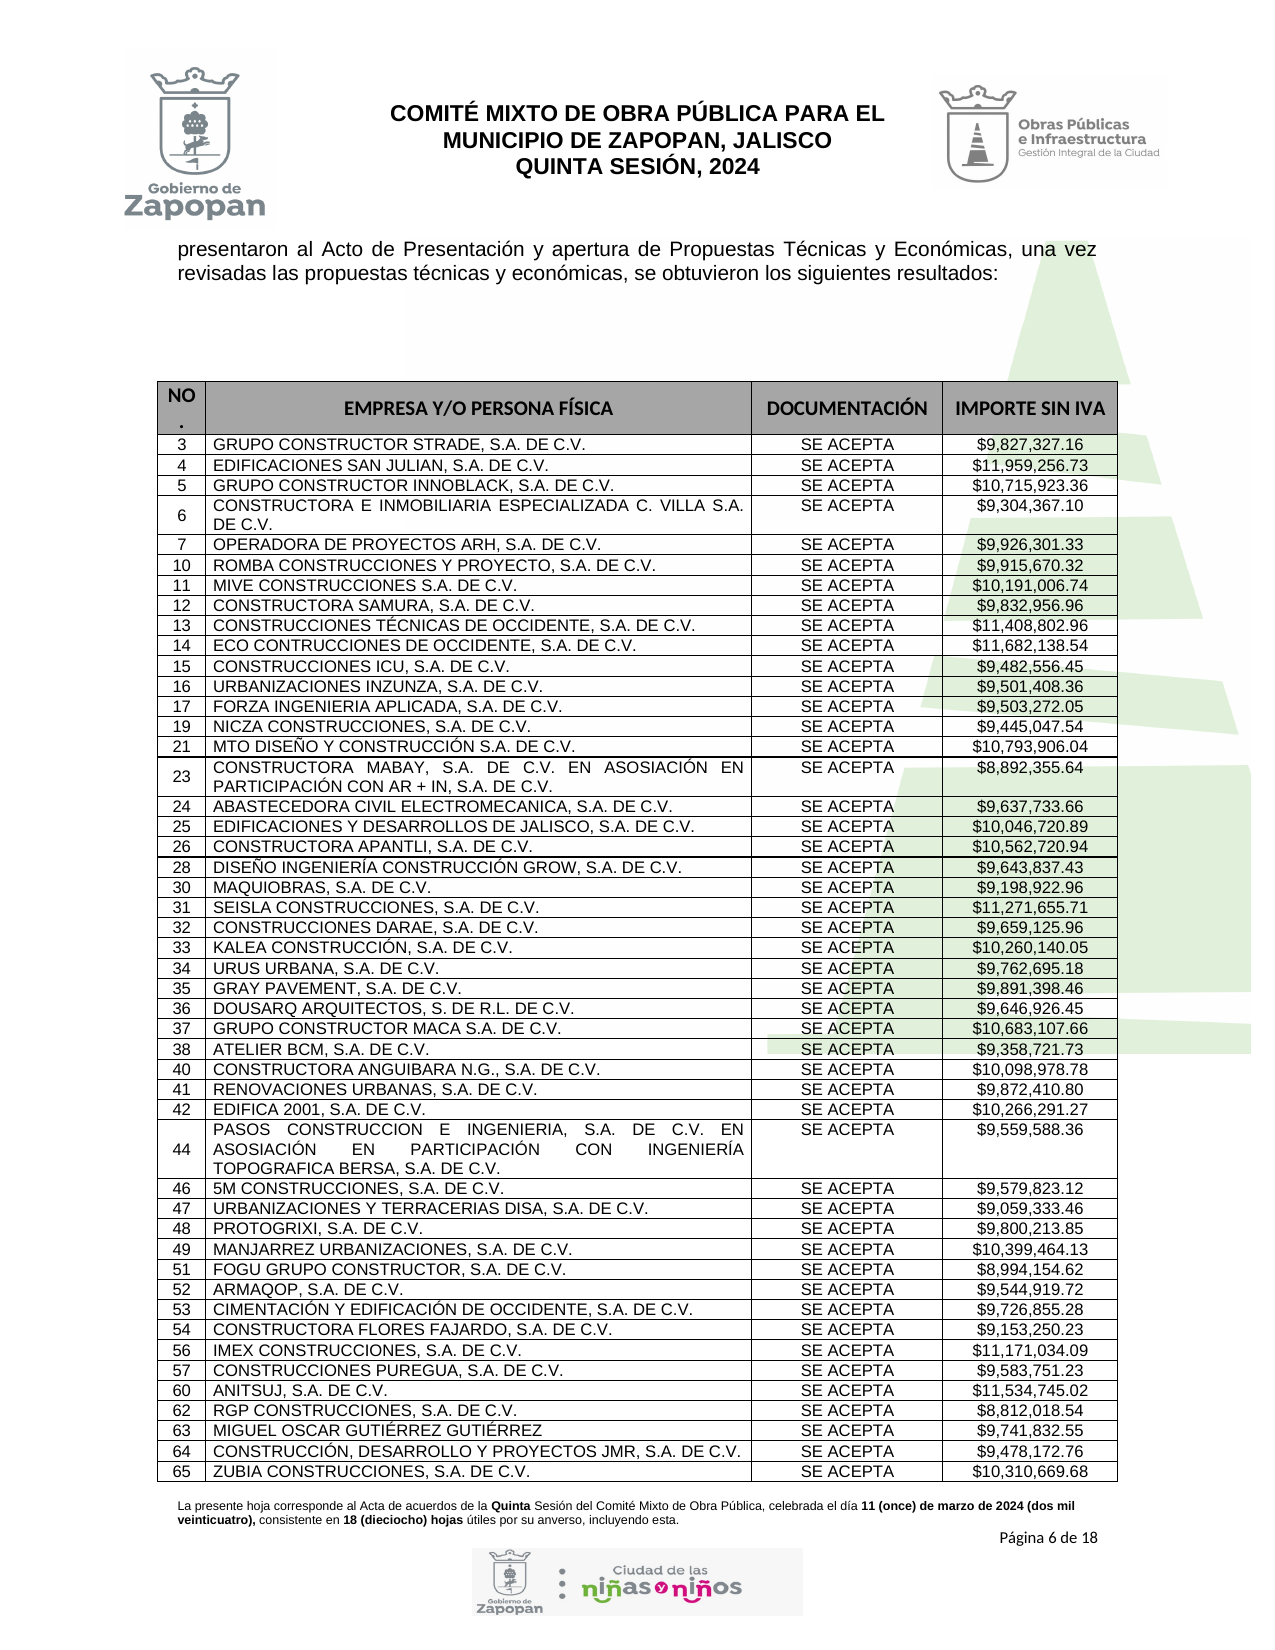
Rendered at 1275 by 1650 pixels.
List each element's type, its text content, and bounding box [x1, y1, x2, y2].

table_cell SE ACEPTA [752, 1462, 942, 1481]
table_cell $10,715,923.36 [943, 476, 1117, 495]
table_cell 13 [158, 616, 205, 635]
table_cell $8,812,018.54 [943, 1401, 1117, 1420]
table_cell 60 [158, 1381, 205, 1400]
table_cell $9,891,398.46 [943, 979, 1117, 998]
table_header NO. [158, 382, 205, 434]
table_cell SE ACEPTA [752, 999, 942, 1018]
table_cell 4 [158, 455, 205, 474]
table_cell 6 [158, 496, 205, 534]
picture [471, 1548, 804, 1616]
table_cell CONSTRUCCIÓN, DESARROLLO Y PROYECTOS JMR, S.A. DE C.V. [206, 1441, 751, 1461]
table_cell $9,198,922.96 [943, 878, 1117, 897]
table_cell SE ACEPTA [752, 1441, 942, 1461]
table_cell CONSTRUCTORA SAMURA, S.A. DE C.V. [206, 596, 751, 615]
table_cell $10,266,291.27 [943, 1100, 1117, 1119]
table_cell 21 [158, 737, 205, 756]
table_cell SE ACEPTA [752, 1199, 942, 1218]
table_cell $10,683,107.66 [943, 1019, 1117, 1038]
table_cell $9,643,837.43 [943, 858, 1117, 877]
table_cell ZUBIA CONSTRUCCIONES, S.A. DE C.V. [206, 1462, 751, 1481]
table_cell SE ACEPTA [752, 1300, 942, 1319]
table_cell 17 [158, 697, 205, 716]
table_cell PASOS CONSTRUCCION E INGENIERIA, S.A. DE C.V. EN ASOSIACIÓN EN PARTICIPACIÓN CON INGENIERÍA TOPOGRAFICA BERSA, S.A. DE C.V. [206, 1120, 751, 1178]
table_cell 48 [158, 1219, 205, 1238]
table_cell 14 [158, 636, 205, 655]
table_cell 64 [158, 1441, 205, 1461]
table_cell FORZA INGENIERIA APLICADA, S.A. DE C.V. [206, 697, 751, 716]
table_cell 57 [158, 1361, 205, 1380]
table_cell ANITSUJ, S.A. DE C.V. [206, 1381, 751, 1400]
table_cell SE ACEPTA [752, 1381, 942, 1400]
table_cell $9,482,556.45 [943, 656, 1117, 676]
table_cell 30 [158, 878, 205, 897]
table_cell SE ACEPTA [752, 1219, 942, 1238]
table_cell SE ACEPTA [752, 1401, 942, 1420]
table_cell 5M CONSTRUCCIONES, S.A. DE C.V. [206, 1179, 751, 1198]
table_cell 49 [158, 1239, 205, 1258]
table_cell $10,562,720.94 [943, 837, 1117, 856]
table_cell 37 [158, 1019, 205, 1038]
table_cell CONSTRUCCIONES ICU, S.A. DE C.V. [206, 656, 751, 676]
table_cell $8,892,355.64 [943, 758, 1117, 796]
table_cell 33 [158, 938, 205, 957]
table_cell SE ACEPTA [752, 758, 942, 796]
table_cell EDIFICACIONES Y DESARROLLOS DE JALISCO, S.A. DE C.V. [206, 817, 751, 836]
table_cell $11,534,745.02 [943, 1381, 1117, 1400]
table_cell 53 [158, 1300, 205, 1319]
table_cell 47 [158, 1199, 205, 1218]
picture [404, 236, 1251, 1054]
table_cell MIVE CONSTRUCCIONES S.A. DE C.V. [206, 576, 751, 595]
table_cell 3 [158, 435, 205, 454]
table_cell 31 [158, 898, 205, 917]
table_cell MAQUIOBRAS, S.A. DE C.V. [206, 878, 751, 897]
table_cell CONSTRUCCIONES TÉCNICAS DE OCCIDENTE, S.A. DE C.V. [206, 616, 751, 635]
table_cell SE ACEPTA [752, 616, 942, 635]
table_cell $9,445,047.54 [943, 717, 1117, 736]
table_cell SEISLA CONSTRUCCIONES, S.A. DE C.V. [206, 898, 751, 917]
table_cell ATELIER BCM, S.A. DE C.V. [206, 1039, 751, 1058]
table_cell SE ACEPTA [752, 717, 942, 736]
table_cell ARMAQOP, S.A. DE C.V. [206, 1280, 751, 1299]
table_cell SE ACEPTA [752, 1239, 942, 1258]
table_cell KALEA CONSTRUCCIÓN, S.A. DE C.V. [206, 938, 751, 957]
table_cell MANJARREZ URBANIZACIONES, S.A. DE C.V. [206, 1239, 751, 1258]
table_cell $9,544,919.72 [943, 1280, 1117, 1299]
table_cell 65 [158, 1462, 205, 1481]
table_cell 54 [158, 1320, 205, 1339]
table_cell 28 [158, 858, 205, 877]
table_cell URBANIZACIONES INZUNZA, S.A. DE C.V. [206, 677, 751, 696]
table_cell CONSTRUCTORA ANGUIBARA N.G., S.A. DE C.V. [206, 1060, 751, 1079]
table_cell 19 [158, 717, 205, 736]
table_cell $10,399,464.13 [943, 1239, 1117, 1258]
table_cell SE ACEPTA [752, 1179, 942, 1198]
table_cell OPERADORA DE PROYECTOS ARH, S.A. DE C.V. [206, 535, 751, 554]
table_cell $9,358,721.73 [943, 1039, 1117, 1058]
table_cell SE ACEPTA [752, 1080, 942, 1099]
table_header DOCUMENTACIÓN [752, 382, 942, 434]
table_cell $11,171,034.09 [943, 1340, 1117, 1359]
table_cell SE ACEPTA [752, 576, 942, 595]
table_cell SE ACEPTA [752, 878, 942, 897]
table_cell EDIFICACIONES SAN JULIAN, S.A. DE C.V. [206, 455, 751, 474]
table_cell SE ACEPTA [752, 959, 942, 978]
table_cell SE ACEPTA [752, 455, 942, 474]
table_cell $9,478,172.76 [943, 1441, 1117, 1461]
table_cell SE ACEPTA [752, 1100, 942, 1119]
table_cell CONSTRUCTORA E INMOBILIARIA ESPECIALIZADA C. VILLA S.A. DE C.V. [206, 496, 751, 534]
table_cell DISEÑO INGENIERÍA CONSTRUCCIÓN GROW, S.A. DE C.V. [206, 858, 751, 877]
table_cell $9,800,213.85 [943, 1219, 1117, 1238]
table_cell $10,260,140.05 [943, 938, 1117, 957]
table_cell IMEX CONSTRUCCIONES, S.A. DE C.V. [206, 1340, 751, 1359]
table_cell DOUSARQ ARQUITECTOS, S. DE R.L. DE C.V. [206, 999, 751, 1018]
table_cell SE ACEPTA [752, 797, 942, 816]
table_cell SE ACEPTA [752, 677, 942, 696]
table_cell 16 [158, 677, 205, 696]
table_cell SE ACEPTA [752, 918, 942, 937]
table_cell 35 [158, 979, 205, 998]
table_cell $11,959,256.73 [943, 455, 1117, 474]
table_header EMPRESA Y/O PERSONA FÍSICA [206, 382, 751, 434]
table_cell $11,682,138.54 [943, 636, 1117, 655]
table_cell $11,271,655.71 [943, 898, 1117, 917]
table_cell $9,915,670.32 [943, 555, 1117, 574]
table_cell MIGUEL OSCAR GUTIÉRREZ GUTIÉRREZ [206, 1421, 751, 1440]
table_cell SE ACEPTA [752, 1361, 942, 1380]
table_cell $9,646,926.45 [943, 999, 1117, 1018]
table_cell 52 [158, 1280, 205, 1299]
table_cell $9,501,408.36 [943, 677, 1117, 696]
table_cell CIMENTACIÓN Y EDIFICACIÓN DE OCCIDENTE, S.A. DE C.V. [206, 1300, 751, 1319]
table_cell $9,762,695.18 [943, 959, 1117, 978]
table_cell $9,559,588.36 [943, 1120, 1117, 1178]
table_cell $9,637,733.66 [943, 797, 1117, 816]
table_cell 56 [158, 1340, 205, 1359]
table_cell 44 [158, 1120, 205, 1178]
table_cell $11,408,802.96 [943, 616, 1117, 635]
table_cell $8,994,154.62 [943, 1260, 1117, 1279]
table_cell FOGU GRUPO CONSTRUCTOR, S.A. DE C.V. [206, 1260, 751, 1279]
table_cell $10,310,669.68 [943, 1462, 1117, 1481]
table_cell CONSTRUCTORA FLORES FAJARDO, S.A. DE C.V. [206, 1320, 751, 1339]
table_cell SE ACEPTA [752, 898, 942, 917]
table_header IMPORTE SIN IVA [943, 382, 1117, 434]
table_cell $10,046,720.89 [943, 817, 1117, 836]
table_cell $10,191,006.74 [943, 576, 1117, 595]
table_cell 34 [158, 959, 205, 978]
picture [932, 74, 1167, 189]
table_cell EDIFICA 2001, S.A. DE C.V. [206, 1100, 751, 1119]
table_cell $9,583,751.23 [943, 1361, 1117, 1380]
table_cell 32 [158, 918, 205, 937]
table_cell SE ACEPTA [752, 476, 942, 495]
table_cell $9,827,327.16 [943, 435, 1117, 454]
table_cell CONSTRUCTORA MABAY, S.A. DE C.V. EN ASOSIACIÓN EN PARTICIPACIÓN CON AR + IN, S.A. DE C.V. [206, 758, 751, 796]
table_cell SE ACEPTA [752, 697, 942, 716]
table_cell SE ACEPTA [752, 1421, 942, 1440]
table_cell SE ACEPTA [752, 737, 942, 756]
table_cell ABASTECEDORA CIVIL ELECTROMECANICA, S.A. DE C.V. [206, 797, 751, 816]
table_cell ROMBA CONSTRUCCIONES Y PROYECTO, S.A. DE C.V. [206, 555, 751, 574]
table_cell SE ACEPTA [752, 555, 942, 574]
table_cell 40 [158, 1060, 205, 1079]
table_cell 46 [158, 1179, 205, 1198]
table_cell $9,832,956.96 [943, 596, 1117, 615]
table_cell $9,153,250.23 [943, 1320, 1117, 1339]
table_cell RENOVACIONES URBANAS, S.A. DE C.V. [206, 1080, 751, 1099]
table_cell $9,726,855.28 [943, 1300, 1117, 1319]
table_cell GRAY PAVEMENT, S.A. DE C.V. [206, 979, 751, 998]
table_cell 42 [158, 1100, 205, 1119]
table_cell RGP CONSTRUCCIONES, S.A. DE C.V. [206, 1401, 751, 1420]
table_cell 26 [158, 837, 205, 856]
picture [123, 46, 278, 230]
table_cell $9,659,125.96 [943, 918, 1117, 937]
table_cell SE ACEPTA [752, 979, 942, 998]
table_cell SE ACEPTA [752, 1260, 942, 1279]
table_cell $9,741,832.55 [943, 1421, 1117, 1440]
table_cell SE ACEPTA [752, 1019, 942, 1038]
table_cell $9,304,367.10 [943, 496, 1117, 534]
table_cell SE ACEPTA [752, 435, 942, 454]
table_cell SE ACEPTA [752, 1060, 942, 1079]
table_cell $9,059,333.46 [943, 1199, 1117, 1218]
table_cell SE ACEPTA [752, 817, 942, 836]
table_cell SE ACEPTA [752, 496, 942, 534]
table_cell $9,926,301.33 [943, 535, 1117, 554]
table_cell 51 [158, 1260, 205, 1279]
table_cell SE ACEPTA [752, 636, 942, 655]
table_cell PROTOGRIXI, S.A. DE C.V. [206, 1219, 751, 1238]
table_cell SE ACEPTA [752, 1280, 942, 1299]
table_cell $10,793,906.04 [943, 737, 1117, 756]
table_cell SE ACEPTA [752, 1320, 942, 1339]
table_cell 5 [158, 476, 205, 495]
table_cell SE ACEPTA [752, 1340, 942, 1359]
table_cell 23 [158, 758, 205, 796]
table_cell URUS URBANA, S.A. DE C.V. [206, 959, 751, 978]
table_cell CONSTRUCTORA APANTLI, S.A. DE C.V. [206, 837, 751, 856]
table_cell $9,579,823.12 [943, 1179, 1117, 1198]
table_cell GRUPO CONSTRUCTOR MACA S.A. DE C.V. [206, 1019, 751, 1038]
table_cell SE ACEPTA [752, 1039, 942, 1058]
table_cell 62 [158, 1401, 205, 1420]
table_cell SE ACEPTA [752, 596, 942, 615]
table_cell 11 [158, 576, 205, 595]
table_cell ECO CONTRUCCIONES DE OCCIDENTE, S.A. DE C.V. [206, 636, 751, 655]
table_cell SE ACEPTA [752, 938, 942, 957]
table_cell SE ACEPTA [752, 535, 942, 554]
table_cell GRUPO CONSTRUCTOR STRADE, S.A. DE C.V. [206, 435, 751, 454]
table_cell 36 [158, 999, 205, 1018]
table_cell SE ACEPTA [752, 837, 942, 856]
table_cell 41 [158, 1080, 205, 1099]
table_cell NICZA CONSTRUCCIONES, S.A. DE C.V. [206, 717, 751, 736]
table_cell GRUPO CONSTRUCTOR INNOBLACK, S.A. DE C.V. [206, 476, 751, 495]
table_cell 63 [158, 1421, 205, 1440]
table_cell $9,872,410.80 [943, 1080, 1117, 1099]
table_cell $10,098,978.78 [943, 1060, 1117, 1079]
table_cell CONSTRUCCIONES PUREGUA, S.A. DE C.V. [206, 1361, 751, 1380]
table_cell 7 [158, 535, 205, 554]
table_cell SE ACEPTA [752, 1120, 942, 1178]
table_cell URBANIZACIONES Y TERRACERIAS DISA, S.A. DE C.V. [206, 1199, 751, 1218]
table_cell MTO DISEÑO Y CONSTRUCCIÓN S.A. DE C.V. [206, 737, 751, 756]
table_cell SE ACEPTA [752, 656, 942, 676]
table_cell 15 [158, 656, 205, 676]
table_cell $9,503,272.05 [943, 697, 1117, 716]
table_cell CONSTRUCCIONES DARAE, S.A. DE C.V. [206, 918, 751, 937]
table_cell SE ACEPTA [752, 858, 942, 877]
table_cell 38 [158, 1039, 205, 1058]
table_cell 10 [158, 555, 205, 574]
table_cell 24 [158, 797, 205, 816]
table_cell 12 [158, 596, 205, 615]
table_cell 25 [158, 817, 205, 836]
